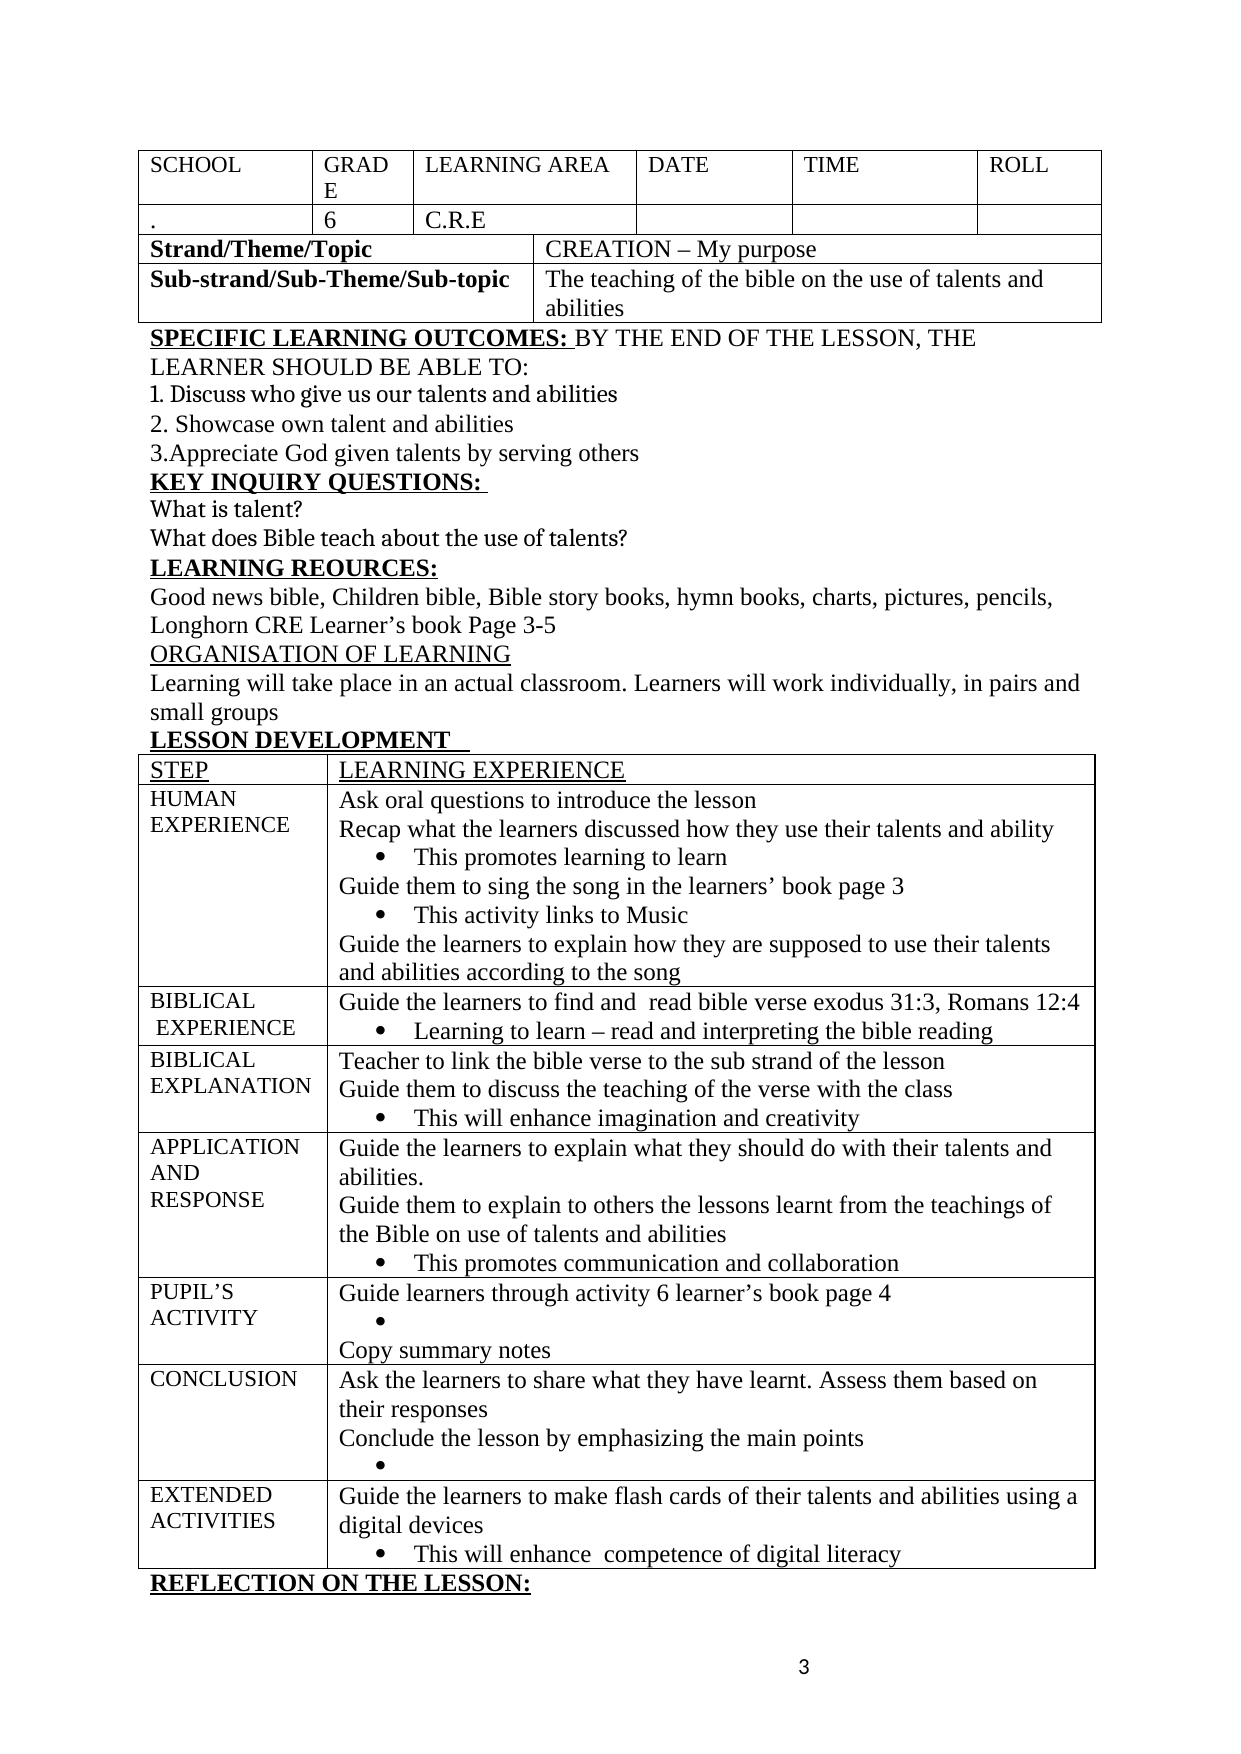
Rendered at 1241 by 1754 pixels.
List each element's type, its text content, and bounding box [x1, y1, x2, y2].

table_cell Ask oral questions to introduce the lesson Recap what the learners discussed how they use their talents and ability This promotes learning to learn Guide them to sing the song in the learners’ book page 3 This activity links to Music Guide the learners to explain how they are supposed to use their talents and abilities according to the song [328, 785, 1094, 986]
table_cell Guide the learners to explain what they should do with their talents and abilities. Guide them to explain to others the lessons learnt from the teachings of the Bible on use of talents and abilities This promotes communication and collaboration [328, 1133, 1094, 1277]
table_cell Ask the learners to share what they have learnt. Assess them based on their responses Conclude the lesson by emphasizing the main points [328, 1365, 1094, 1480]
table_cell [637, 205, 792, 233]
table_cell CREATION – My purpose [534, 235, 1101, 263]
text What is talent? [150, 495, 1090, 524]
text 2. Showcase own talent and abilities [150, 409, 1090, 438]
table_header LEARNING AREA [414, 151, 636, 204]
text REFLECTION ON THE LESSON: [150, 1569, 1090, 1597]
table_header TIME [793, 151, 977, 204]
text Good news bible, Children bible, Bible story books, hymn books, charts, pictures, pencils, [150, 582, 1090, 610]
table_cell The teaching of the bible on the use of talents and abilities [534, 264, 1101, 322]
text LEARNING REOURCES: [150, 553, 1090, 582]
table_cell Guide learners through activity 6 learner’s book page 4 Copy summary notes [328, 1278, 1094, 1364]
table_cell APPLICATION AND RESPONSE [139, 1133, 327, 1277]
table_header SCHOOL [139, 151, 312, 204]
text LESSON DEVELOPMENT [150, 725, 1090, 754]
table_cell Guide the learners to make flash cards of their talents and abilities using a digital devices This will enhance competence of digital literacy [328, 1481, 1094, 1567]
table_cell CONCLUSION [139, 1365, 327, 1480]
table_cell 6 [313, 205, 413, 233]
table_cell EXTENDED ACTIVITIES [139, 1481, 327, 1567]
text KEY INQUIRY QUESTIONS: [150, 467, 1090, 495]
table_cell [793, 205, 977, 233]
table_cell Sub-strand/Sub-Theme/Sub-topic [139, 264, 533, 322]
table_cell BIBLICAL EXPERIENCE [139, 987, 327, 1045]
table_header LEARNING EXPERIENCE [328, 755, 1094, 784]
text 1. Discuss who give us our talents and abilities [150, 380, 1090, 409]
text ORGANISATION OF LEARNING [150, 639, 1090, 668]
table_cell Guide the learners to find and read bible verse exodus 31:3, Romans 12:4 Learning to learn – read and interpreting the bible reading [328, 987, 1094, 1045]
text 3.Appreciate God given talents by serving others [150, 438, 1090, 467]
table_cell Strand/Theme/Topic [139, 235, 533, 263]
text Learning will take place in an actual classroom. Learners will work individually, in pairs and small groups [150, 668, 1090, 725]
text SPECIFIC LEARNING OUTCOMES: BY THE END OF THE LESSON, THE LEARNER SHOULD BE ABLE TO: [150, 323, 1090, 380]
table_header DATE [637, 151, 792, 204]
table_cell PUPIL’S ACTIVITY [139, 1278, 327, 1364]
table_cell C.R.E [414, 205, 636, 233]
text Longhorn CRE Learner’s book Page 3-5 [150, 610, 1090, 639]
table_cell [978, 205, 1101, 233]
table_cell . [139, 205, 312, 233]
table_cell HUMAN EXPERIENCE [139, 785, 327, 986]
table_cell Teacher to link the bible verse to the sub strand of the lesson Guide them to discuss the teaching of the verse with the class This will enhance imagination and creativity [328, 1046, 1094, 1132]
table_header ROLL [978, 151, 1101, 204]
table_header STEP [139, 755, 327, 784]
table_cell BIBLICAL EXPLANATION [139, 1046, 327, 1132]
text What does Bible teach about the use of talents? [150, 524, 1090, 553]
table_header GRADE [313, 151, 413, 204]
